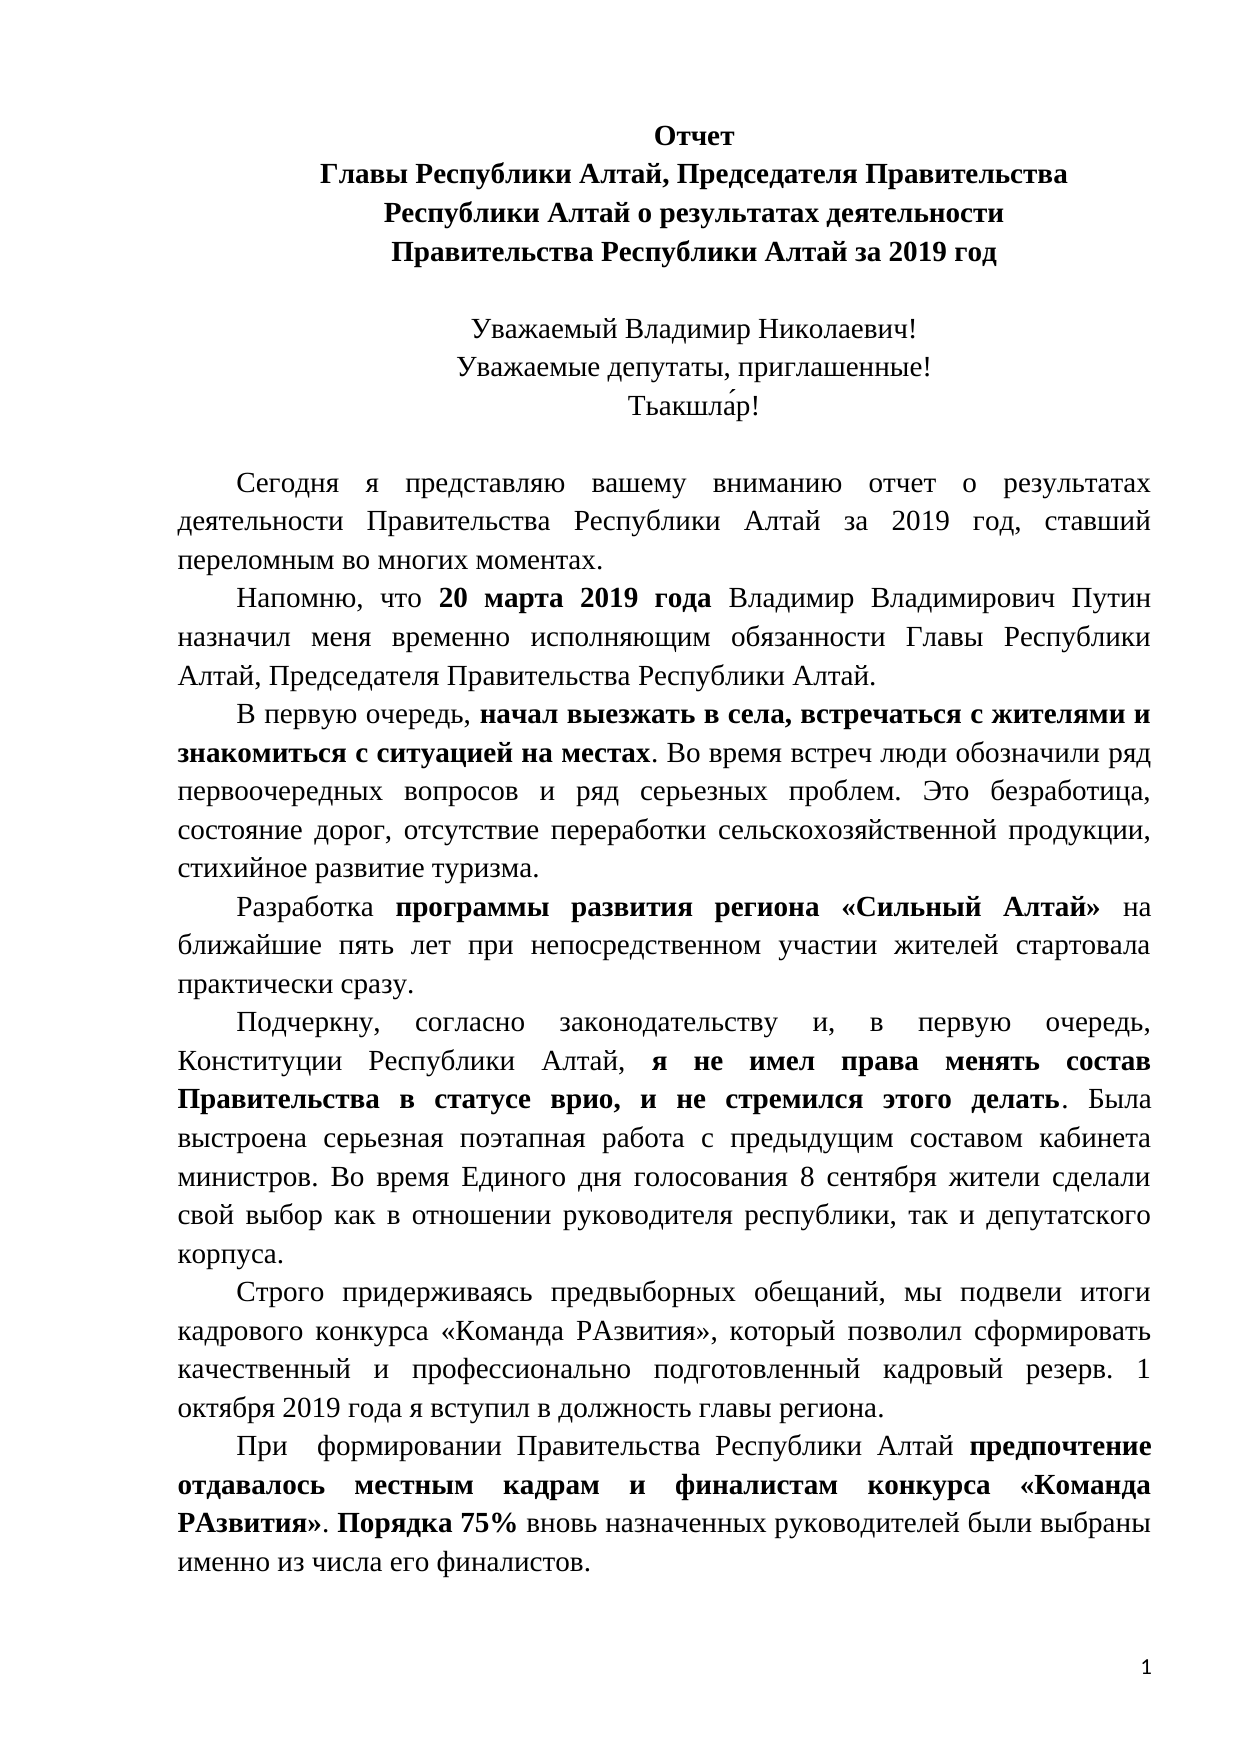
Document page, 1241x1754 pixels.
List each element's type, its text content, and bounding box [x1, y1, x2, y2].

text Сегодня я представляю вашему вниманию отчет о результатах деятельности Правительства Республики Алтай за 2019 год, ставший переломным во многих моментах. [177, 465, 1152, 576]
text При формировании Правительства Республики Алтай предпочтение отдавалось местным кадрам и финалистам конкурса «Команда РАзвития». Порядка 75% вновь назначенных руководителей были выбраны именно из числа его финалистов. [177, 1428, 1152, 1578]
text Уважаемый Владимир Николаевич! [177, 311, 1152, 344]
text Правительства Республики Алтай за 2019 год [177, 234, 1152, 267]
text В первую очередь, начал выезжать в села, встречаться с жителями и знакомиться с ситуацией на местах. Во время встреч люди обозначили ряд первоочередных вопросов и ряд серьезных проблем. Это безработица, состояние дорог, отсутствие переработки сельскохозяйственной продукции, стихийное развитие туризма. [177, 696, 1152, 884]
text Напомню, что 20 марта 2019 года Владимир Владимирович Путин назначил меня временно исполняющим обязанности Главы Республики Алтай, Председателя Правительства Республики Алтай. [177, 581, 1152, 691]
text Тьакшла́р! [177, 388, 1152, 421]
text Отчет [177, 118, 1152, 152]
text Главы Республики Алтай, Председателя Правительства [177, 157, 1152, 190]
text Строго придерживаясь предвыборных обещаний, мы подвели итоги кадрового конкурса «Команда РАзвития», который позволил сформировать качественный и профессионально подготовленный кадровый резерв. 1 октября 2019 года я вступил в должность главы региона. [177, 1274, 1152, 1423]
text Республики Алтай о результатах деятельности [177, 195, 1152, 229]
text Уважаемые депутаты, приглашенные! [177, 349, 1152, 383]
text Подчеркну, согласно законодательству и, в первую очередь, Конституции Республики Алтай, я не имел права менять состав Правительства в статусе врио, и не стремился этого делать. Была выстроена серьезная поэтапная работа с предыдущим составом кабинета министров. Во время Единого дня голосования 8 сентября жители сделали свой выбор как в отношении руководителя республики, так и депутатского корпуса. [177, 1004, 1152, 1269]
text Разработка программы развития региона «Сильный Алтай» на ближайшие пять лет при непосредственном участии жителей стартовала практически сразу. [177, 889, 1152, 999]
